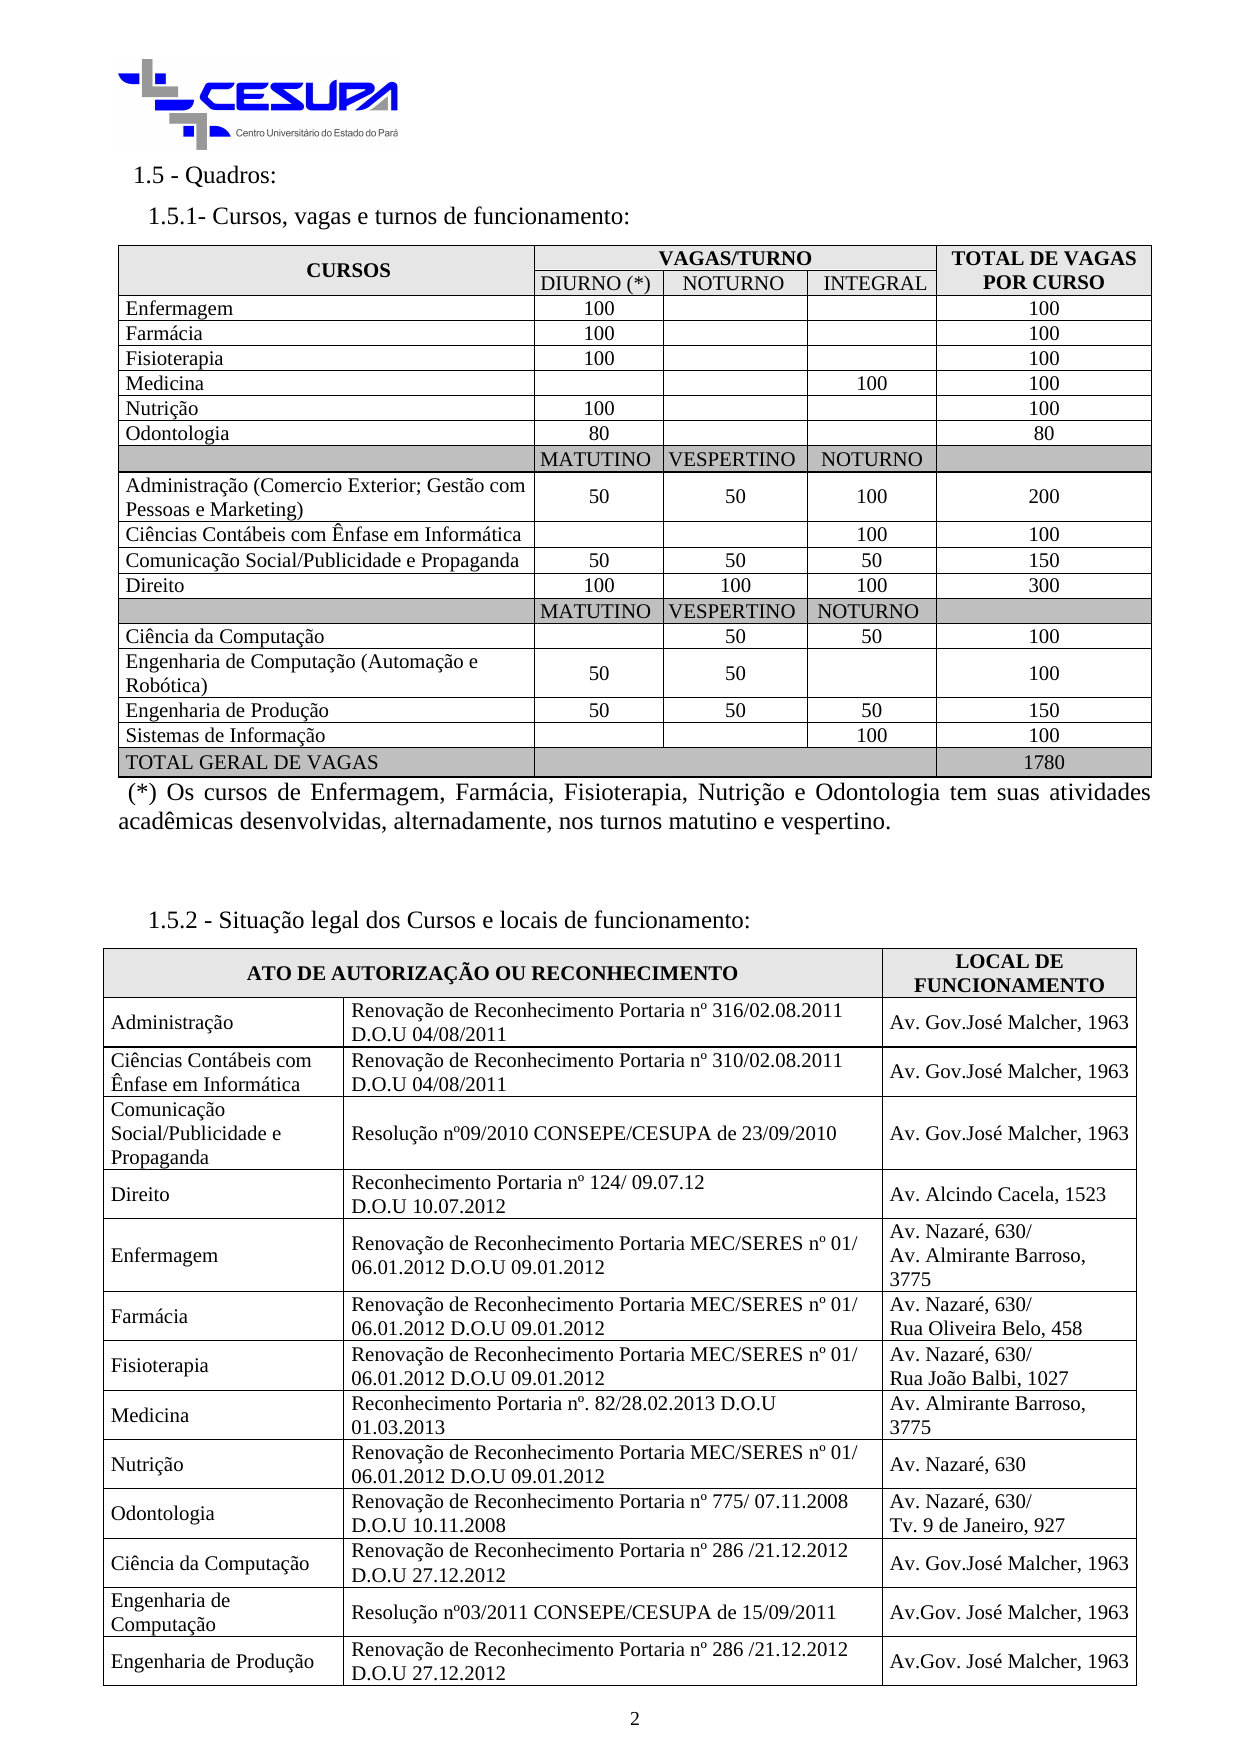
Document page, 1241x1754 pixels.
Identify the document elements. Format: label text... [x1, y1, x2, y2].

table_cell [808, 649, 936, 697]
table_cell 100 [937, 522, 1151, 547]
table_cell DIURNO (*) [535, 271, 663, 295]
table_cell 100 [535, 396, 663, 420]
table_header CURSOS [119, 246, 534, 295]
table_cell Reconhecimento Portaria nº 124/ 09.07.12 D.O.U 10.07.2012 [344, 1170, 882, 1218]
table_header ATO DE AUTORIZAÇÃO OU RECONHECIMENTO [104, 949, 882, 997]
table_header TOTAL DE VAGAS POR CURSO [937, 246, 1151, 295]
table_header LOCAL DE FUNCIONAMENTO [883, 949, 1136, 997]
table_cell [664, 371, 807, 395]
table_cell 300 [937, 574, 1151, 597]
table_cell Renovação de Reconhecimento Portaria MEC/SERES nº 01/ 06.01.2012 D.O.U 09.01.2012 [344, 1440, 882, 1488]
table_cell NOTURNO [664, 271, 807, 295]
table_cell Av. Nazaré, 630/ Av. Almirante Barroso, 3775 [883, 1219, 1136, 1291]
table_cell Av. Nazaré, 630 [883, 1440, 1136, 1488]
table_cell Reconhecimento Portaria nº. 82/28.02.2013 D.O.U 01.03.2013 [344, 1391, 882, 1439]
table_cell 50 [535, 473, 663, 521]
table_cell Enfermagem [104, 1219, 343, 1291]
table_cell 1780 [937, 748, 1151, 776]
table_cell Av.Gov. José Malcher, 1963 [883, 1588, 1136, 1636]
table_cell Engenharia de Computação [104, 1588, 343, 1636]
table_cell 50 [535, 698, 663, 722]
table_cell Renovação de Reconhecimento Portaria nº 316/02.08.2011 D.O.U 04/08/2011 [344, 998, 882, 1046]
table_cell Farmácia [104, 1292, 343, 1340]
table_cell [535, 723, 663, 747]
table_cell [119, 599, 534, 623]
table_cell [808, 321, 936, 345]
table_cell 50 [664, 698, 807, 722]
table_cell 50 [535, 649, 663, 697]
table_cell INTEGRAL [808, 271, 936, 295]
table_cell VESPERTINO [664, 446, 807, 471]
table_cell Resolução nº09/2010 CONSEPE/CESUPA de 23/09/2010 [344, 1097, 882, 1169]
picture [118, 59, 398, 150]
table_cell Av. Gov.José Malcher, 1963 [883, 1539, 1136, 1587]
table_cell Av. Nazaré, 630/ Rua Oliveira Belo, 458 [883, 1292, 1136, 1340]
table_cell Fisioterapia [104, 1341, 343, 1389]
table_cell 100 [808, 723, 936, 747]
table_cell [664, 296, 807, 320]
table_cell Nutrição [119, 396, 534, 420]
table_cell 100 [664, 574, 807, 597]
table_cell [937, 446, 1151, 471]
table_cell 100 [808, 371, 936, 395]
table_cell 50 [808, 698, 936, 722]
table_cell Ciências Contábeis com Ênfase em Informática [119, 522, 534, 547]
table_cell 50 [535, 548, 663, 572]
table_cell 100 [937, 296, 1151, 320]
table_cell 100 [937, 649, 1151, 697]
table_cell Ciência da Computação [119, 624, 534, 648]
table_cell NOTURNO [808, 446, 936, 471]
table_cell Renovação de Reconhecimento Portaria nº 286 /21.12.2012 D.O.U 27.12.2012 [344, 1539, 882, 1587]
table_cell [664, 321, 807, 345]
table_cell Av. Gov.José Malcher, 1963 [883, 1048, 1136, 1096]
table_cell Administração (Comercio Exterior; Gestão com Pessoas e Marketing) [119, 473, 534, 521]
table_cell [119, 446, 534, 471]
table_cell 100 [937, 624, 1151, 648]
text 1.5.2 - Situação legal dos Cursos e locais de funcionamento: [148, 905, 1152, 934]
table_cell Av. Almirante Barroso, 3775 [883, 1391, 1136, 1439]
table_cell Direito [104, 1170, 343, 1218]
table_cell Av.Gov. José Malcher, 1963 [883, 1637, 1136, 1685]
text 1.5 - Quadros: [133, 160, 1152, 189]
table_cell [808, 421, 936, 445]
table_cell [664, 723, 807, 747]
table_cell 100 [808, 522, 936, 547]
table_cell Renovação de Reconhecimento Portaria nº 310/02.08.2011 D.O.U 04/08/2011 [344, 1048, 882, 1096]
table_cell Av. Nazaré, 630/ Rua João Balbi, 1027 [883, 1341, 1136, 1389]
table_cell 100 [937, 371, 1151, 395]
table_cell 100 [937, 321, 1151, 345]
table_cell TOTAL GERAL DE VAGAS [119, 748, 534, 776]
table_cell 50 [808, 548, 936, 572]
table_cell [937, 599, 1151, 623]
table_cell Engenharia de Computação (Automação e Robótica) [119, 649, 534, 697]
table_cell [808, 296, 936, 320]
table_cell Administração [104, 998, 343, 1046]
table_cell [535, 748, 936, 776]
table_cell Resolução nº03/2011 CONSEPE/CESUPA de 15/09/2011 [344, 1588, 882, 1636]
table_cell [808, 396, 936, 420]
table_cell 80 [937, 421, 1151, 445]
table_cell Renovação de Reconhecimento Portaria MEC/SERES nº 01/ 06.01.2012 D.O.U 09.01.2012 [344, 1219, 882, 1291]
table_cell 100 [535, 296, 663, 320]
table_cell 50 [808, 624, 936, 648]
table_cell Direito [119, 574, 534, 597]
table_cell 100 [937, 346, 1151, 370]
table_cell 200 [937, 473, 1151, 521]
table_cell [535, 371, 663, 395]
table_cell [535, 624, 663, 648]
table_cell 100 [535, 321, 663, 345]
table_cell Ciência da Computação [104, 1539, 343, 1587]
table_cell Av. Nazaré, 630/ Tv. 9 de Janeiro, 927 [883, 1489, 1136, 1537]
table_cell Sistemas de Informação [119, 723, 534, 747]
table_cell Av. Alcindo Cacela, 1523 [883, 1170, 1136, 1218]
table_cell Ciências Contábeis com Ênfase em Informática [104, 1048, 343, 1096]
table_cell Odontologia [104, 1489, 343, 1537]
table_cell NOTURNO [808, 599, 936, 623]
table_cell Renovação de Reconhecimento Portaria nº 775/ 07.11.2008 D.O.U 10.11.2008 [344, 1489, 882, 1537]
table_header VAGAS/TURNO [535, 246, 936, 269]
table_cell 50 [664, 473, 807, 521]
table_cell VESPERTINO [664, 599, 807, 623]
table_cell 100 [535, 346, 663, 370]
table_cell 100 [808, 574, 936, 597]
table_cell Engenharia de Produção [104, 1637, 343, 1685]
table_cell 100 [808, 473, 936, 521]
table_cell 50 [664, 548, 807, 572]
table_cell Av. Gov.José Malcher, 1963 [883, 1097, 1136, 1169]
table_cell [535, 522, 663, 547]
table_cell 50 [664, 649, 807, 697]
table_cell Renovação de Reconhecimento Portaria MEC/SERES nº 01/ 06.01.2012 D.O.U 09.01.2012 [344, 1292, 882, 1340]
table_cell Engenharia de Produção [119, 698, 534, 722]
table_cell Medicina [104, 1391, 343, 1439]
table_cell Farmácia [119, 321, 534, 345]
table_cell Comunicação Social/Publicidade e Propaganda [119, 548, 534, 572]
table_cell Enfermagem [119, 296, 534, 320]
table_cell 100 [937, 723, 1151, 747]
table_cell [664, 396, 807, 420]
table_cell MATUTINO [535, 446, 663, 471]
table_cell 150 [937, 698, 1151, 722]
table_cell Medicina [119, 371, 534, 395]
text 1.5.1- Cursos, vagas e turnos de funcionamento: [148, 201, 1152, 230]
table_cell [664, 421, 807, 445]
table_cell [664, 522, 807, 547]
table_cell Renovação de Reconhecimento Portaria MEC/SERES nº 01/ 06.01.2012 D.O.U 09.01.2012 [344, 1341, 882, 1389]
table_cell 50 [664, 624, 807, 648]
table_cell Fisioterapia [119, 346, 534, 370]
table_cell Odontologia [119, 421, 534, 445]
table_cell [808, 346, 936, 370]
text (*) Os cursos de Enfermagem, Farmácia, Fisioterapia, Nutrição e Odontologia tem suas atividades acadêmicas desenvolvidas, alternadamente, nos turnos matutino e vespertino. [118, 778, 1152, 835]
table_cell Comunicação Social/Publicidade e Propaganda [104, 1097, 343, 1169]
table_cell MATUTINO [535, 599, 663, 623]
table_cell [664, 346, 807, 370]
table_cell Nutrição [104, 1440, 343, 1488]
table_cell 100 [937, 396, 1151, 420]
table_cell Renovação de Reconhecimento Portaria nº 286 /21.12.2012 D.O.U 27.12.2012 [344, 1637, 882, 1685]
table_cell 100 [535, 574, 663, 597]
table_cell 150 [937, 548, 1151, 572]
table_cell Av. Gov.José Malcher, 1963 [883, 998, 1136, 1046]
table_cell 80 [535, 421, 663, 445]
